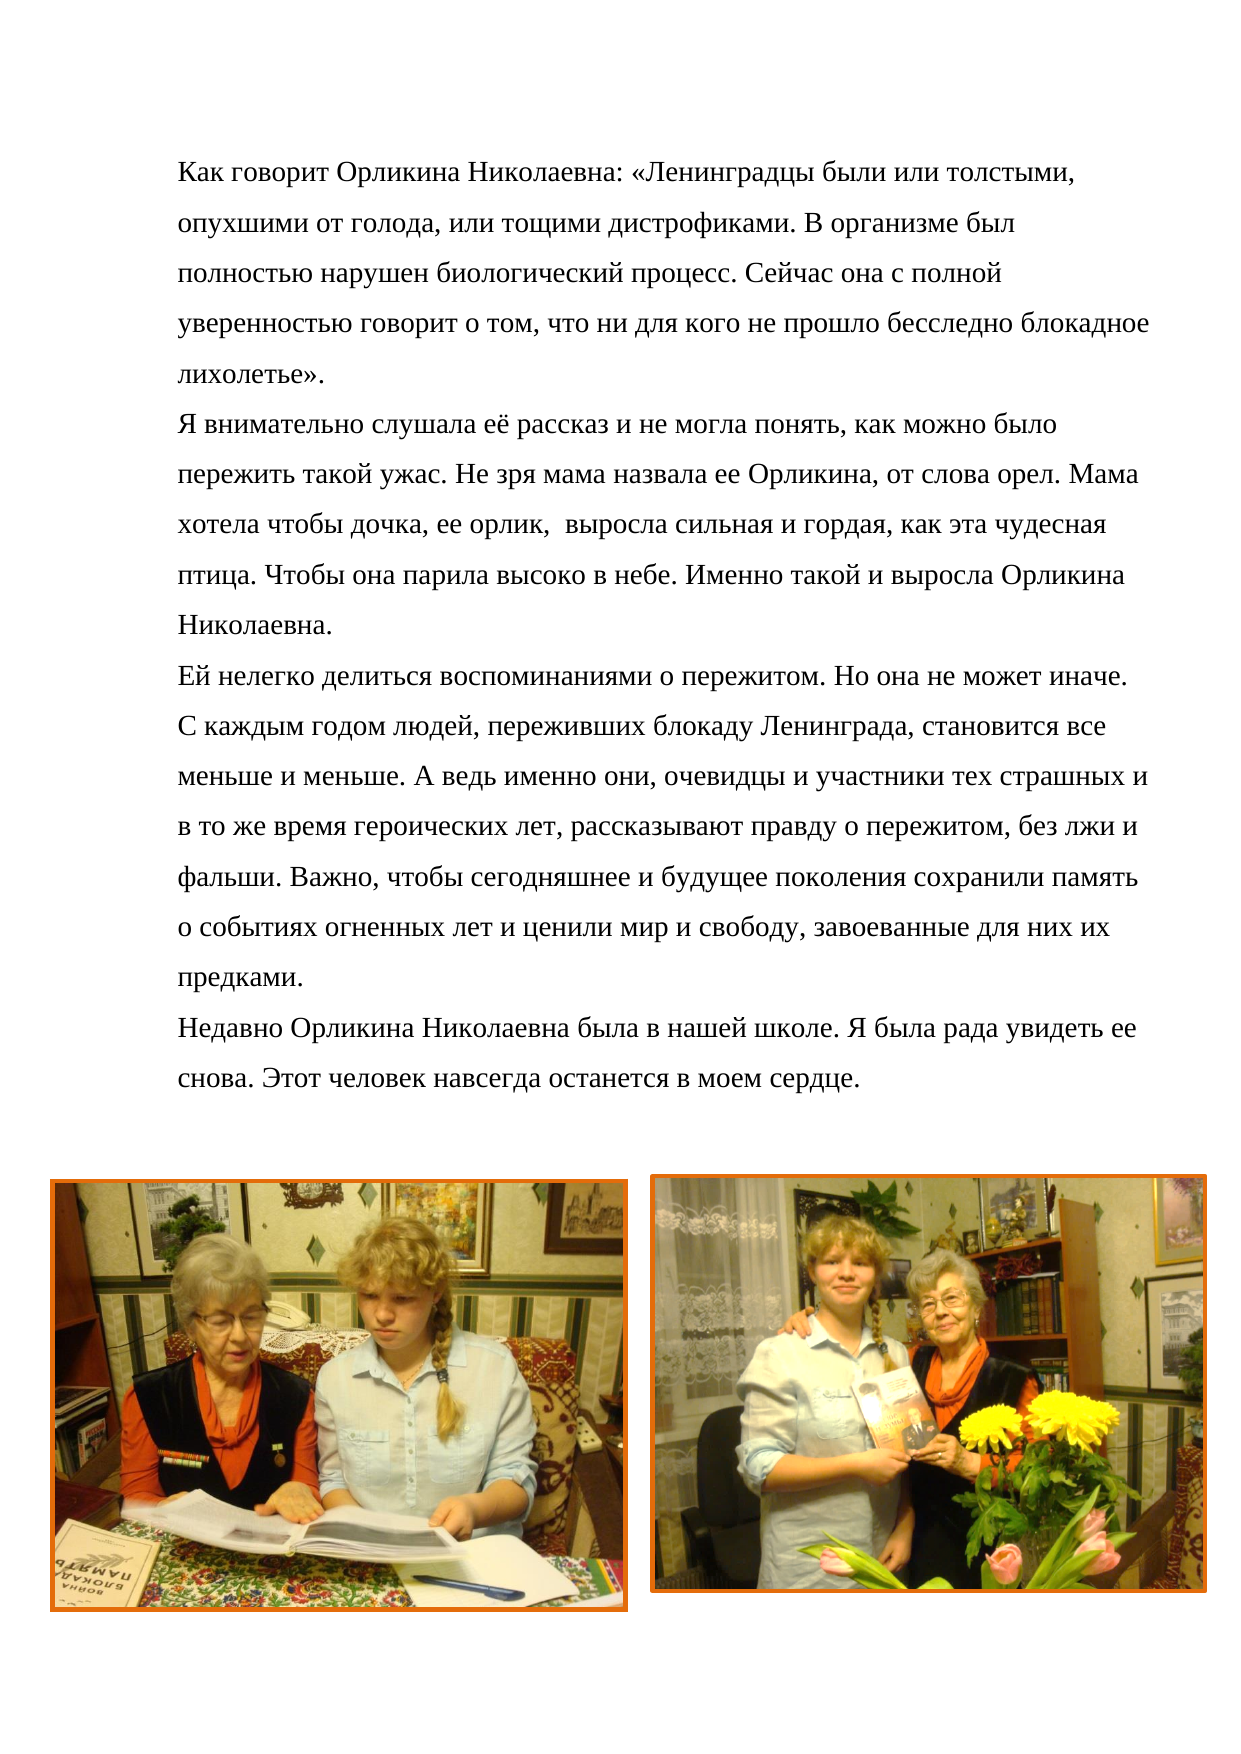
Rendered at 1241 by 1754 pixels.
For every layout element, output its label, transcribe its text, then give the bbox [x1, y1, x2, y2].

picture [55, 1183, 623, 1607]
text Ей нелегко делиться воспоминаниями о пережитом. Но она не может иначе. С каждым годом людей, переживших блокаду Ленинграда, становится все меньше и меньше. А ведь именно они, очевидцы и участники тех страшных и в то же время героических лет, рассказывают правду о пережитом, без лжи и фальши. Важно, чтобы сегодняшнее и будущее поколения сохранили память о событиях огненных лет и ценили мир и свободу, завоеванные для них их предками. Недавно Орликина Николаевна была в нашей школе. Я была рада увидеть ее снова. Этот человек навсегда останется в моем сердце. [177, 658, 1152, 1136]
text Я внимательно слушала её рассказ и не могла понять, как можно было пережить такой ужас. Не зря мама назвала ее Орликина, от слова орел. Мама хотела чтобы дочка, ее орлик, выросла сильная и гордая, как эта чудесная птица. Чтобы она парила высоко в небе. Именно такой и выросла Орликина Николаевна. [177, 406, 1152, 641]
picture [655, 1178, 1203, 1589]
text Как говорит Орликина Николаевна: «Ленинградцы были или толстыми, опухшими от голода, или тощими дистрофиками. В организме был полностью нарушен биологический процесс. Сейчас она с полной уверенностью говорит о том, что ни для кого не прошло бесследно блокадное лихолетье». [177, 154, 1152, 389]
